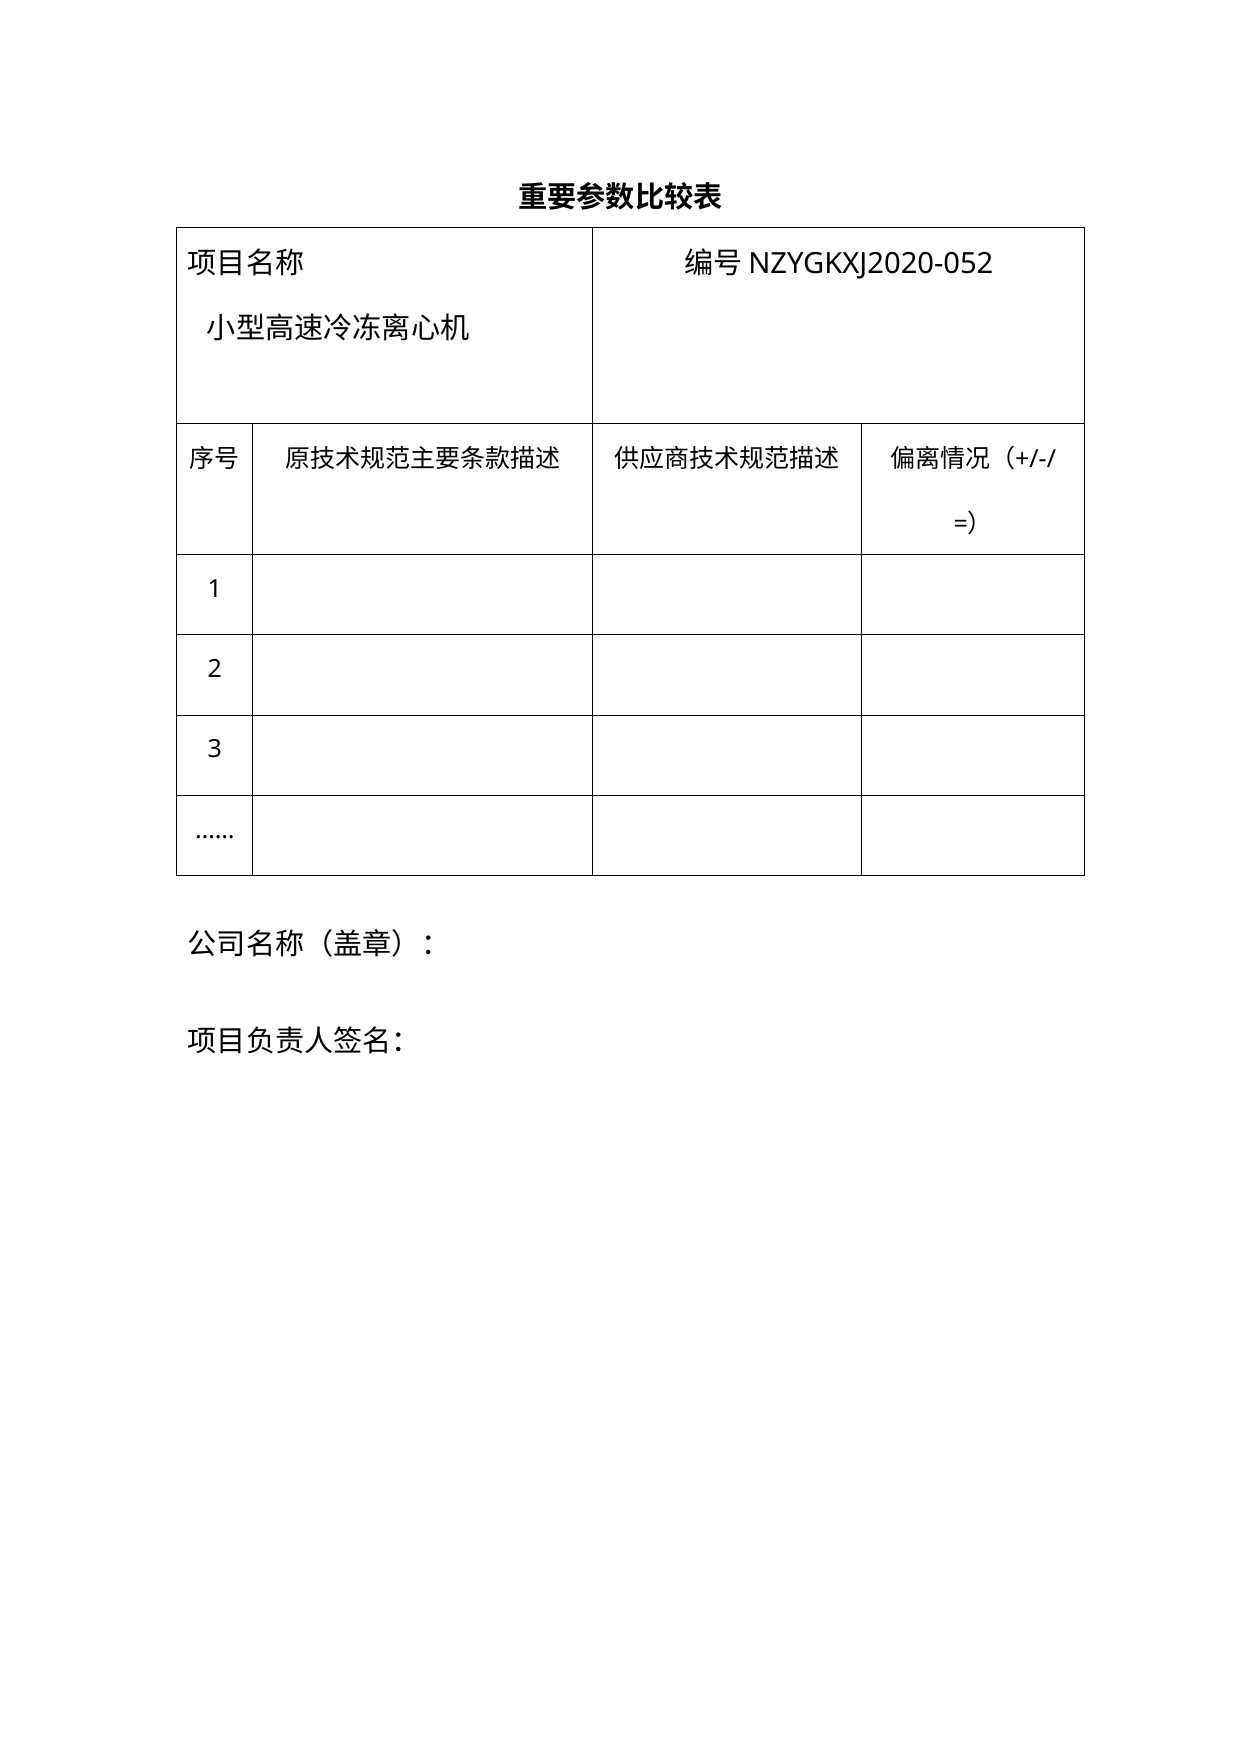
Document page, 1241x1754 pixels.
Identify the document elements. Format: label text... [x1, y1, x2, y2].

table_cell [862, 716, 1084, 795]
table_cell 序号 [177, 424, 252, 554]
table_cell [862, 796, 1084, 875]
table_cell [593, 796, 861, 875]
table_header 项目名称 小型高速冷冻离心机 [177, 228, 592, 423]
table_cell 原技术规范主要条款描述 [253, 424, 592, 554]
table_cell 2 [177, 635, 252, 715]
text 项目负责人签名： [187, 1006, 1053, 1071]
table_cell …… [177, 796, 252, 875]
table_cell [862, 635, 1084, 715]
table_cell 供应商技术规范描述 [593, 424, 861, 554]
table_cell 3 [177, 716, 252, 795]
table_cell [593, 716, 861, 795]
table_cell [253, 796, 592, 875]
table_cell [593, 635, 861, 715]
table_cell [253, 716, 592, 795]
table_cell 1 [177, 555, 252, 634]
table_cell 偏离情况（+/-/=） [862, 424, 1084, 554]
text 公司名称（盖章）： [187, 909, 1053, 974]
table_cell [593, 555, 861, 634]
table_cell [253, 635, 592, 715]
table_cell [253, 555, 592, 634]
table_cell [862, 555, 1084, 634]
text 重要参数比较表 [187, 162, 1053, 227]
table_header 编号NZYGKXJ2020-052 [593, 228, 1084, 423]
